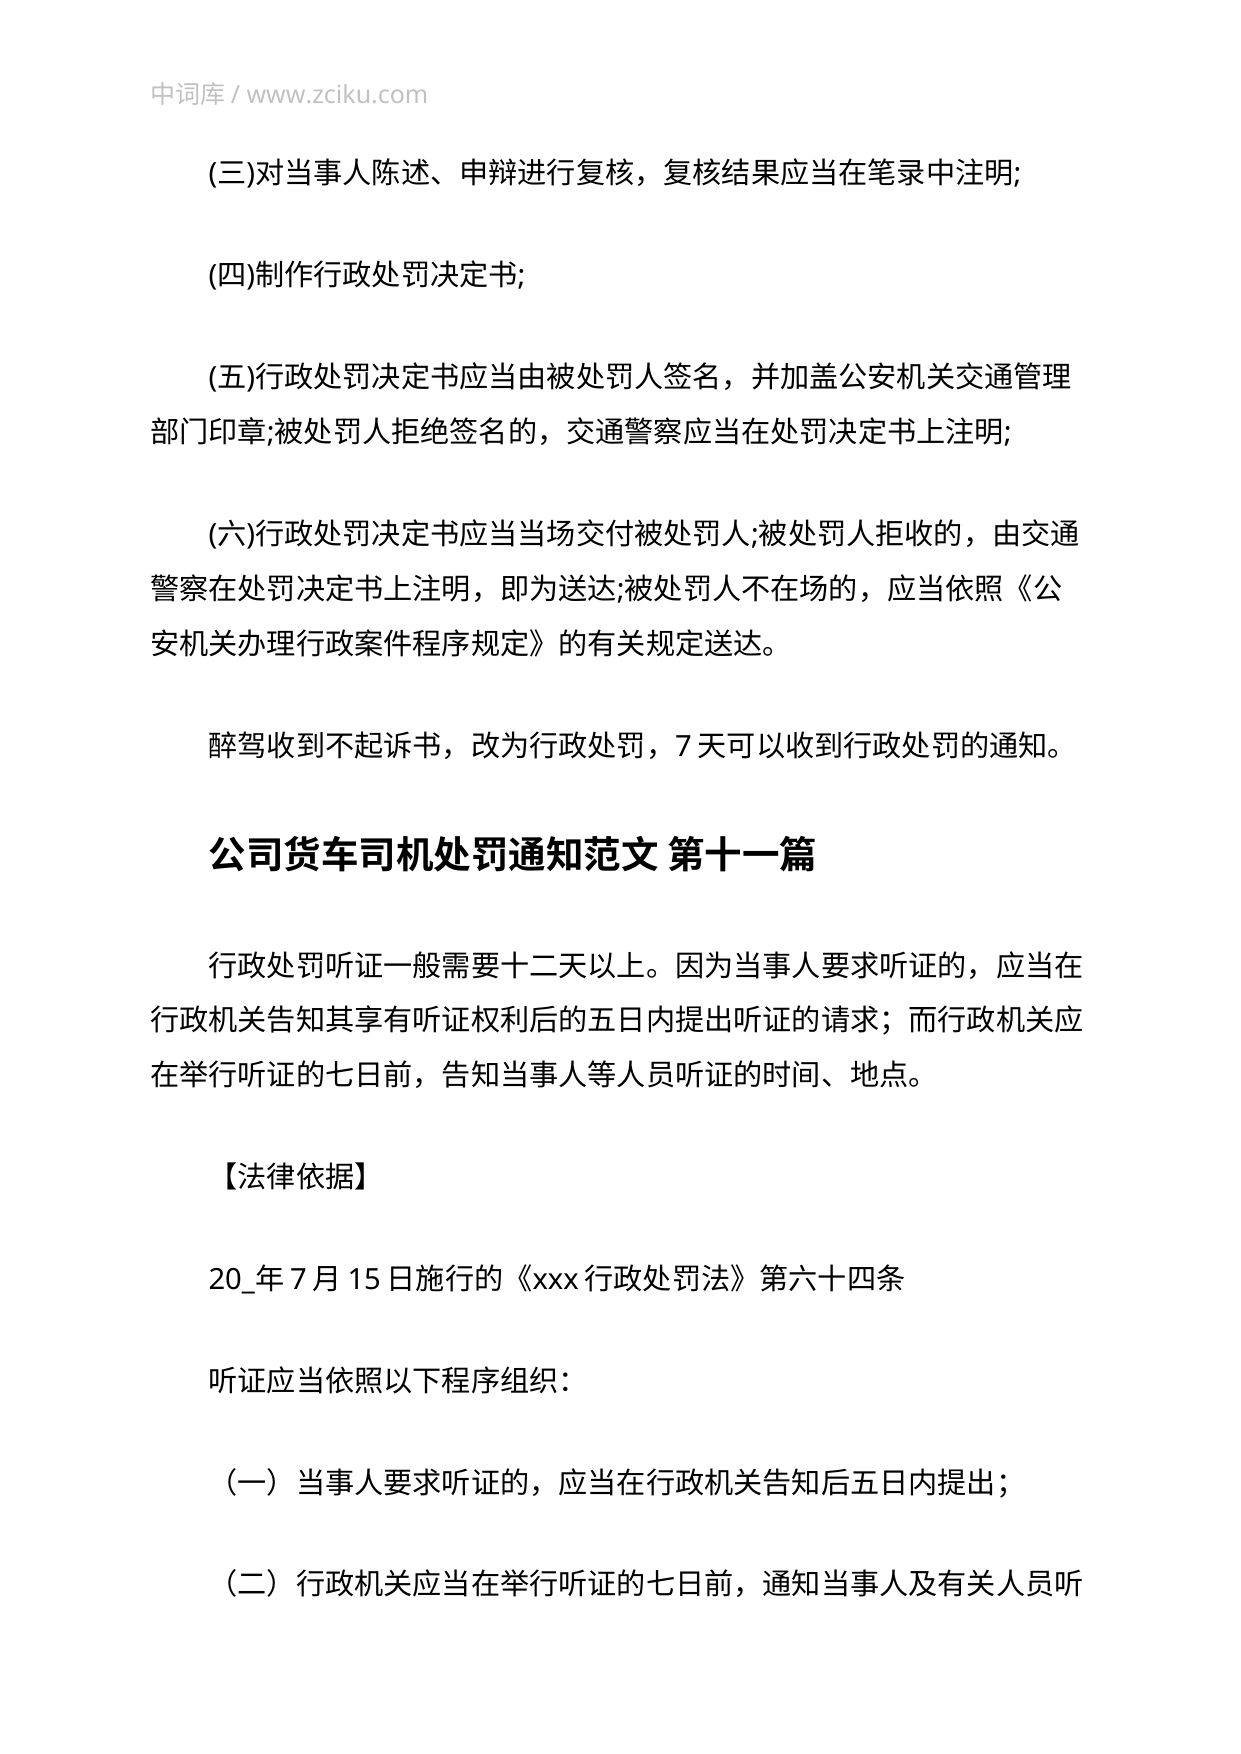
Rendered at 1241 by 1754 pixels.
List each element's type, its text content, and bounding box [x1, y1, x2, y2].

text (四)制作行政处罚决定书; [150, 252, 1090, 294]
text （一）当事人要求听证的，应当在行政机关告知后五日内提出； [150, 1459, 1090, 1501]
text 【法律依据】 [150, 1154, 1090, 1196]
text 听证应当依照以下程序组织： [150, 1357, 1090, 1400]
text (五)行政处罚决定书应当由被处罚人签名，并加盖公安机关交通管理部门印章;被处罚人拒绝签名的，交通警察应当在处罚决定书上注明; [150, 354, 1090, 451]
text 行政处罚听证一般需要十二天以上。因为当事人要求听证的，应当在行政机关告知其享有听证权利后的五日内提出听证的请求；而行政机关应在举行听证的七日前，告知当事人等人员听证的时间、地点。 [150, 942, 1090, 1094]
text (三)对当事人陈述、申辩进行复核，复核结果应当在笔录中注明; [150, 150, 1090, 192]
text 公司货车司机处罚通知范文 第十一篇 [150, 825, 1090, 879]
text 醉驾收到不起诉书，改为行政处罚，7天可以收到行政处罚的通知。 [150, 723, 1090, 765]
text 20_年7月15日施行的《xxx行政处罚法》第六十四条 [150, 1255, 1090, 1298]
text (六)行政处罚决定书应当当场交付被处罚人;被处罚人拒收的，由交通警察在处罚决定书上注明，即为送达;被处罚人不在场的，应当依照《公安机关办理行政案件程序规定》的有关规定送达。 [150, 511, 1090, 663]
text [150, 1561, 1090, 1603]
